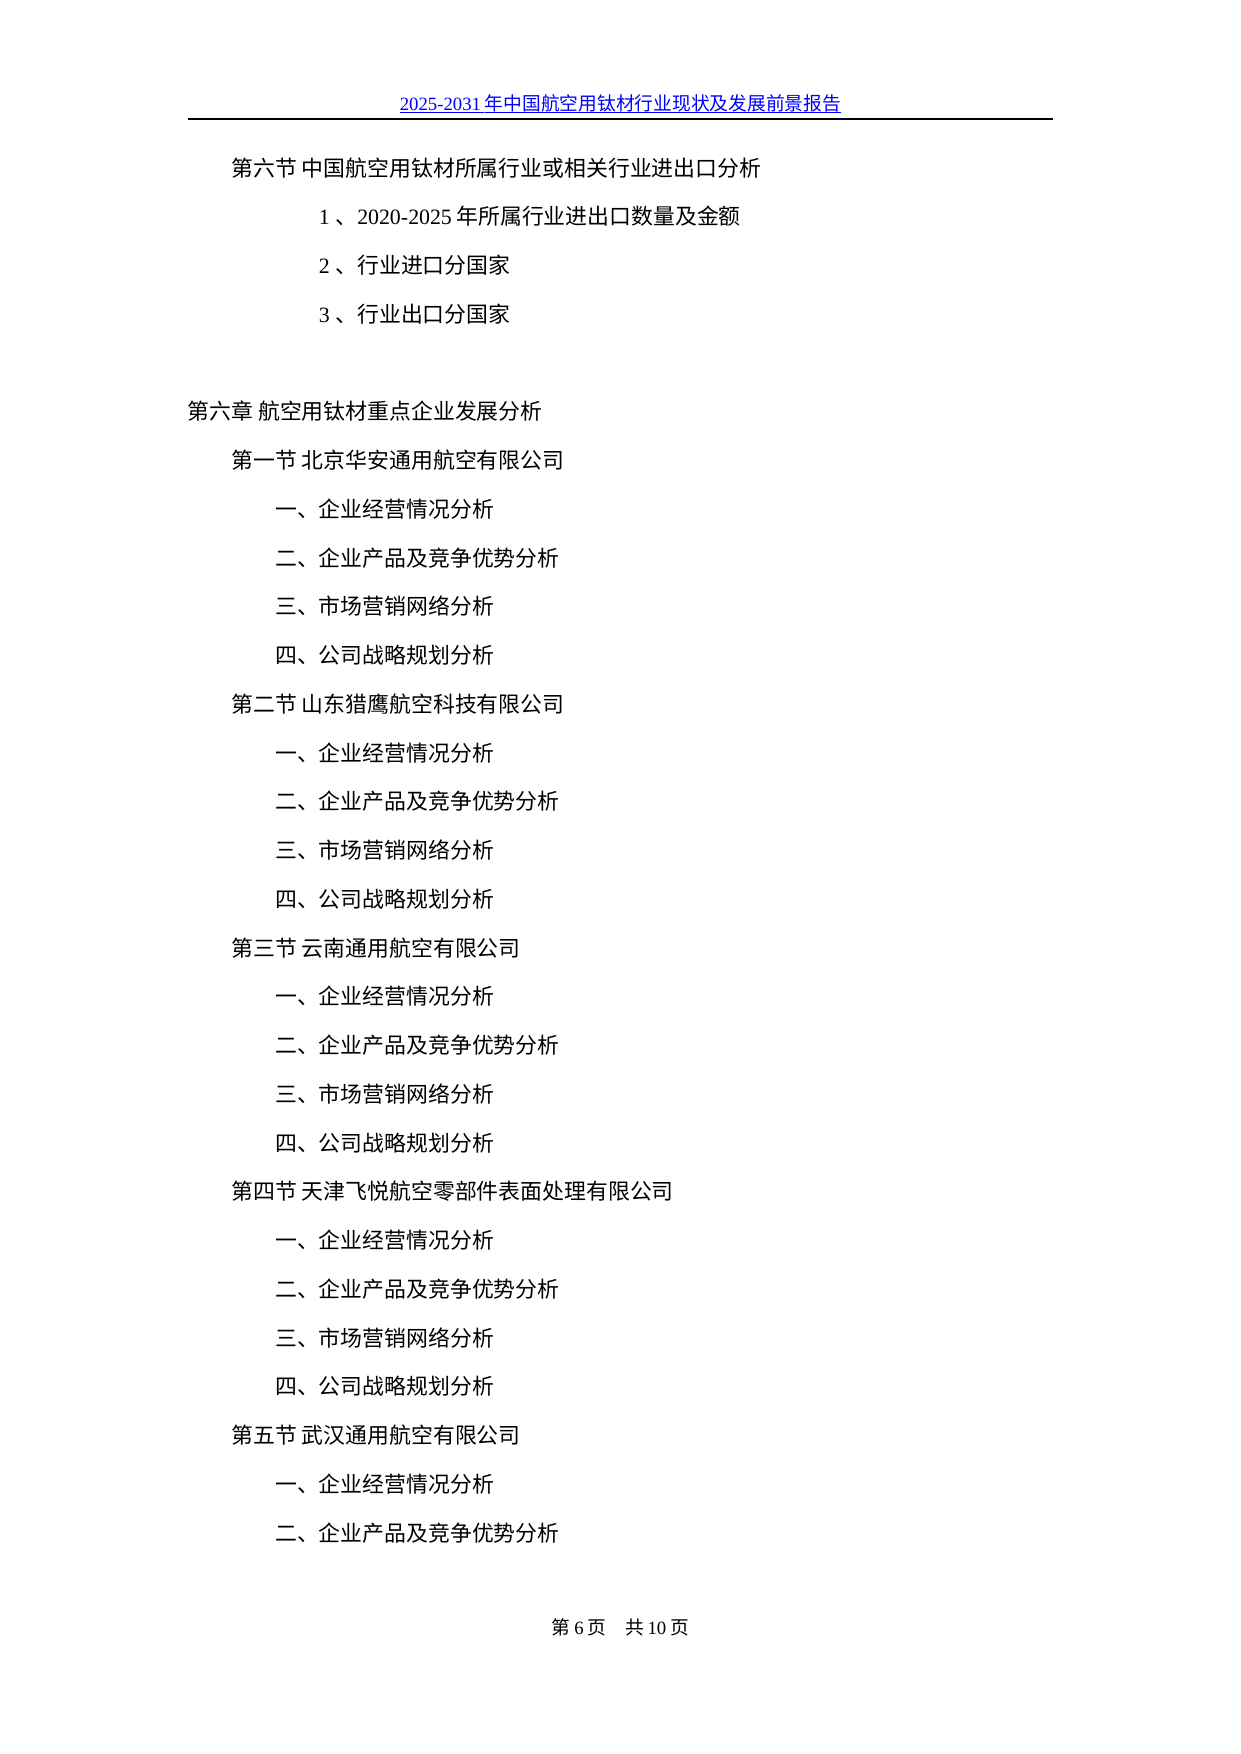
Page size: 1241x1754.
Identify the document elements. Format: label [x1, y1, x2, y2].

text [187, 150, 1053, 1548]
